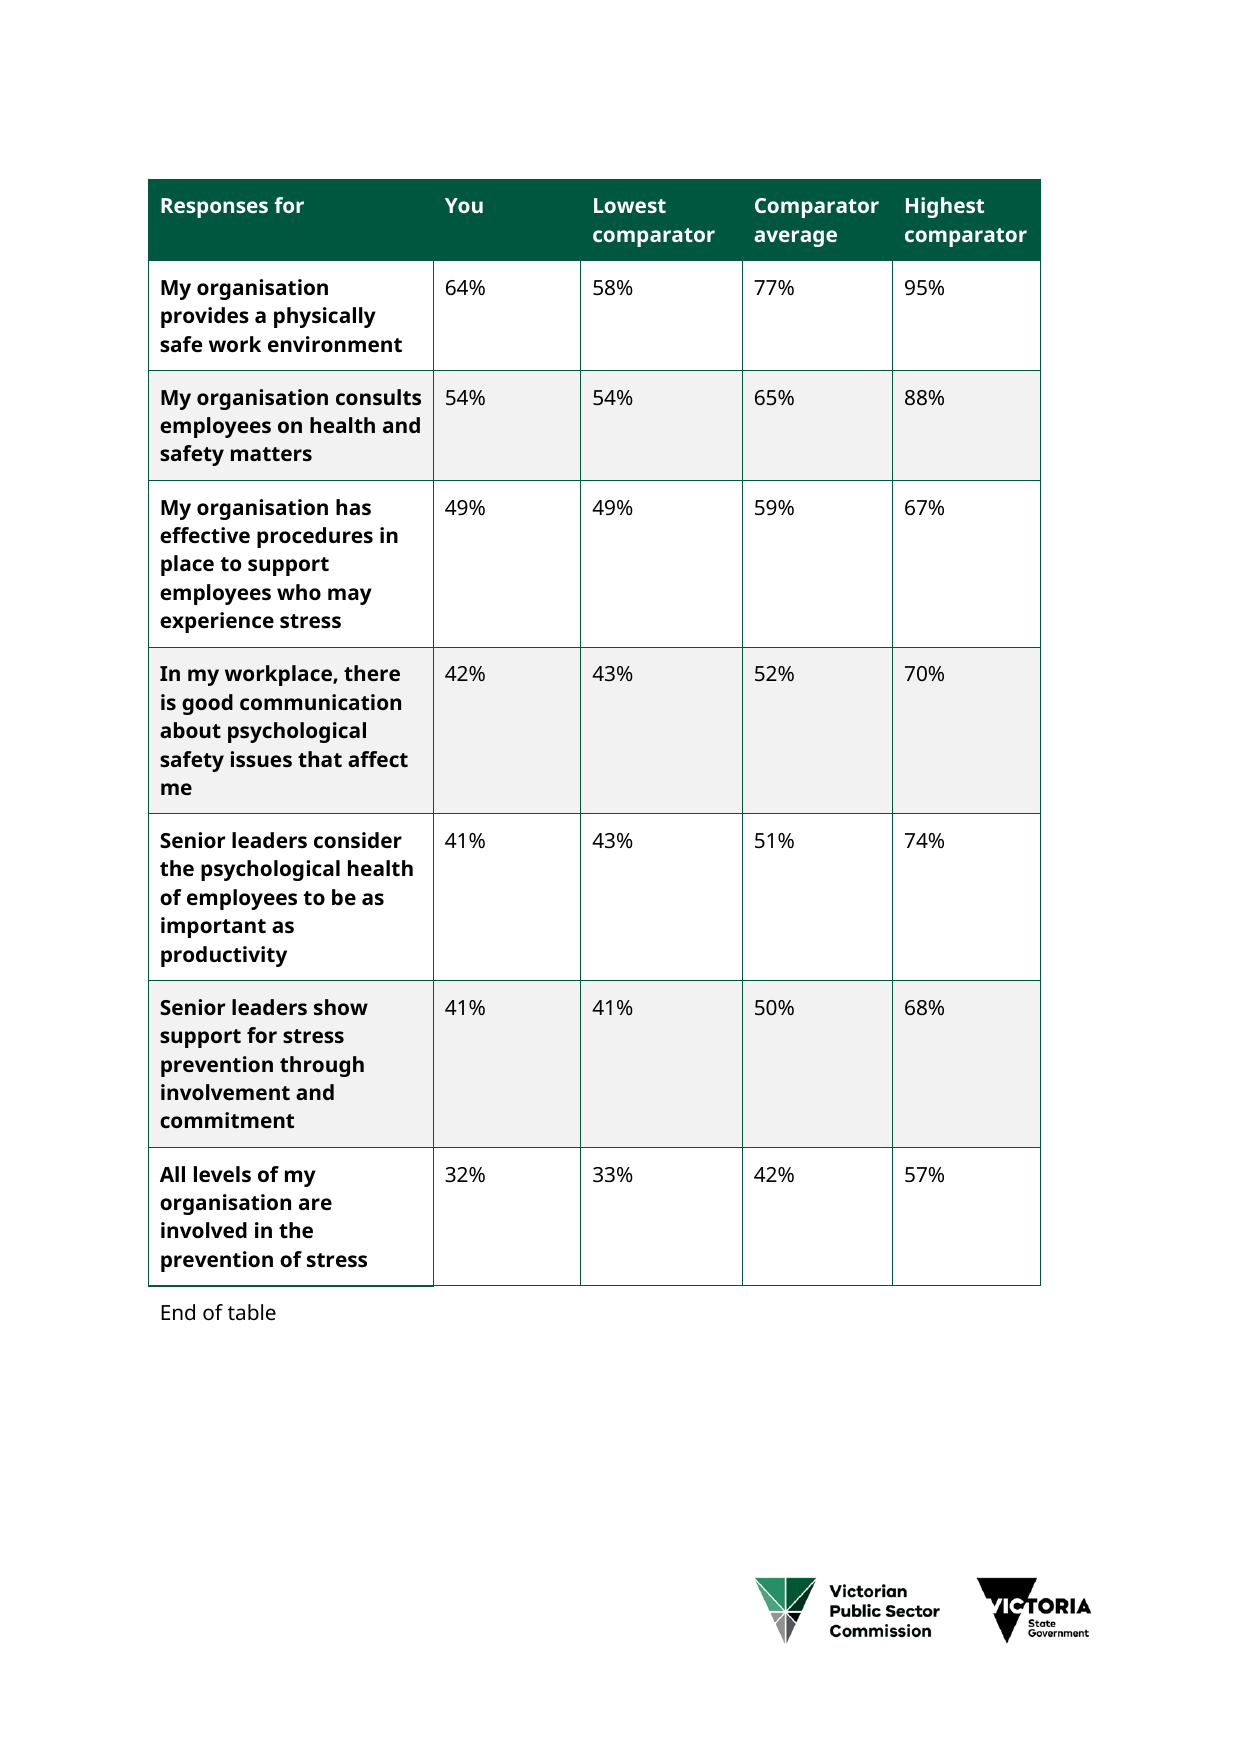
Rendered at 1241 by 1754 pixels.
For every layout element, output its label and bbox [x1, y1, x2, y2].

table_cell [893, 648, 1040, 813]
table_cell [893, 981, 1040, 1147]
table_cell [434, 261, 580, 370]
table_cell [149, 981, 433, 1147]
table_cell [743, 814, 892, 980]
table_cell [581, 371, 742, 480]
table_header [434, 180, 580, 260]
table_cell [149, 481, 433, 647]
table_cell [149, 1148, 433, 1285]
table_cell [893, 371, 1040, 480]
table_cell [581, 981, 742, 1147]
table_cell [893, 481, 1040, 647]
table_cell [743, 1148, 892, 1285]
picture [754, 1577, 1093, 1645]
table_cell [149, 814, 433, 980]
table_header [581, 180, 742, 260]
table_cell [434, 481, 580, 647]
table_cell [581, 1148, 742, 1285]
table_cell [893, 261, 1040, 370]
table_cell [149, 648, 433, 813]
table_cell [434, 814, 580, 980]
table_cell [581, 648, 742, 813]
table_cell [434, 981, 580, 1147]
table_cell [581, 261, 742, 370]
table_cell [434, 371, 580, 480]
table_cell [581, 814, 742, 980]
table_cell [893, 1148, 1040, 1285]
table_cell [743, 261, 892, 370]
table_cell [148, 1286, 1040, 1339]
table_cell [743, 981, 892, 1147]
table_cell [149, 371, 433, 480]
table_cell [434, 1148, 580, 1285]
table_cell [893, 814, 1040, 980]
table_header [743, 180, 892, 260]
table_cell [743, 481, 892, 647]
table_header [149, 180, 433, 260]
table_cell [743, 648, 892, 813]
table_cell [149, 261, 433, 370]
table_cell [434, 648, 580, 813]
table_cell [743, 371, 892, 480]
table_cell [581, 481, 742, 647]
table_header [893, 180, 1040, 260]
